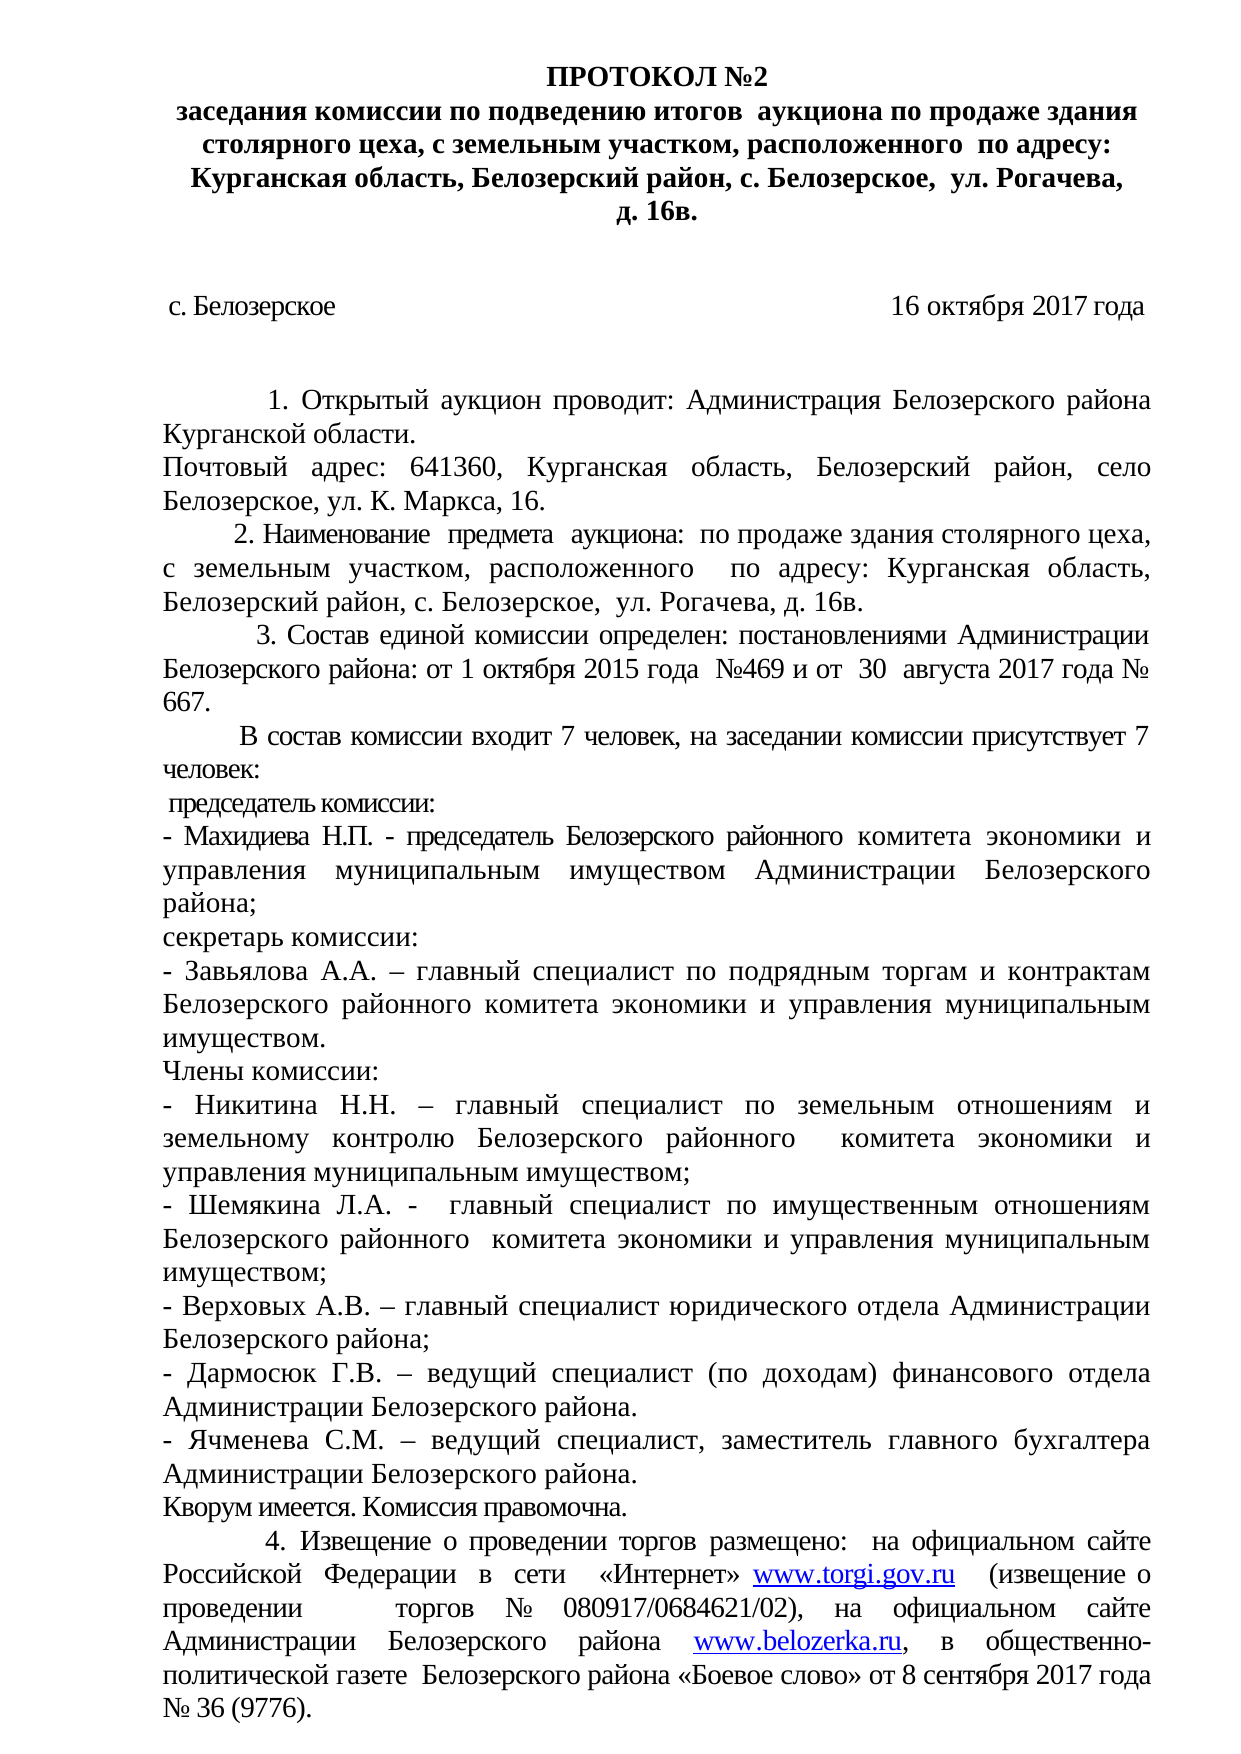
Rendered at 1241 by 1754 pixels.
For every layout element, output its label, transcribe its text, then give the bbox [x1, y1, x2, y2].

text 1. Открытый аукцион проводит: Администрация Белозерского района Курганской области. [162, 382, 1152, 449]
text д. 16в. [162, 193, 1152, 227]
text - Верховых А.В. – главный специалист юридического отдела Администрации Белозерского района; [162, 1288, 1152, 1355]
text - Никитина Н.Н. – главный специалист по земельным отношениям и земельному контролю Белозерского районного комитета экономики и управления муниципальным имуществом; [162, 1087, 1152, 1187]
text - Завьялова А.А. – главный специалист по подрядным торгам и контрактам Белозерского районного комитета экономики и управления муниципальным имуществом. [162, 953, 1152, 1053]
text ПРОТОКОЛ №2 [162, 59, 1152, 93]
text с. Белозерское 16 октября 2017 года [162, 288, 1152, 321]
text Члены комиссии: [162, 1053, 1152, 1087]
text секретарь комиссии: [162, 919, 1152, 953]
text Почтовый адрес: 641360, Курганская область, Белозерский район, село Белозерское, ул. К. Маркса, 16. [162, 449, 1152, 517]
text Кворум имеется. Комиссия правомочна. [162, 1489, 1152, 1523]
text 4. Извещение о проведении торгов размещено: на официальном сайте Российской Федерации в сети «Интернет» www.torgi.gov.ru (извещение о проведении торгов № 080917/0684621/02), на официальном сайте Администрации Белозерского района www.belozerka.ru, в общественно-политической газете Белозерского района «Боевое слово» от 8 сентября 2017 года № 36 (9776). [162, 1523, 1152, 1724]
text председатель комиссии: [162, 785, 1152, 818]
text 2. Наименование предмета аукциона: по продаже здания столярного цеха, с земельным участком, расположенного по адресу: Курганская область, Белозерский район, с. Белозерское, ул. Рогачева, д. 16в. [162, 517, 1152, 617]
text - Шемякина Л.А. - главный специалист по имущественным отношениям Белозерского районного комитета экономики и управления муниципальным имуществом; [162, 1187, 1152, 1288]
text - Махидиева Н.П. - председатель Белозерского районного комитета экономики и управления муниципальным имуществом Администрации Белозерского района; [162, 818, 1152, 919]
text 3. Состав единой комиссии определен: постановлениями Администрации Белозерского района: от 1 октября 2015 года №469 и от 30 августа 2017 года № 667. [162, 617, 1152, 718]
text заседания комиссии по подведению итогов аукциона по продаже здания столярного цеха, с земельным участком, расположенного по адресу: Курганская область, Белозерский район, с. Белозерское, ул. Рогачева, [162, 93, 1152, 193]
text - Дармосюк Г.В. – ведущий специалист (по доходам) финансового отдела Администрации Белозерского района. [162, 1355, 1152, 1422]
text - Ячменева С.М. – ведущий специалист, заместитель главного бухгалтера Администрации Белозерского района. [162, 1422, 1152, 1489]
text В состав комиссии входит 7 человек, на заседании комиссии присутствует 7 человек: [162, 718, 1152, 785]
